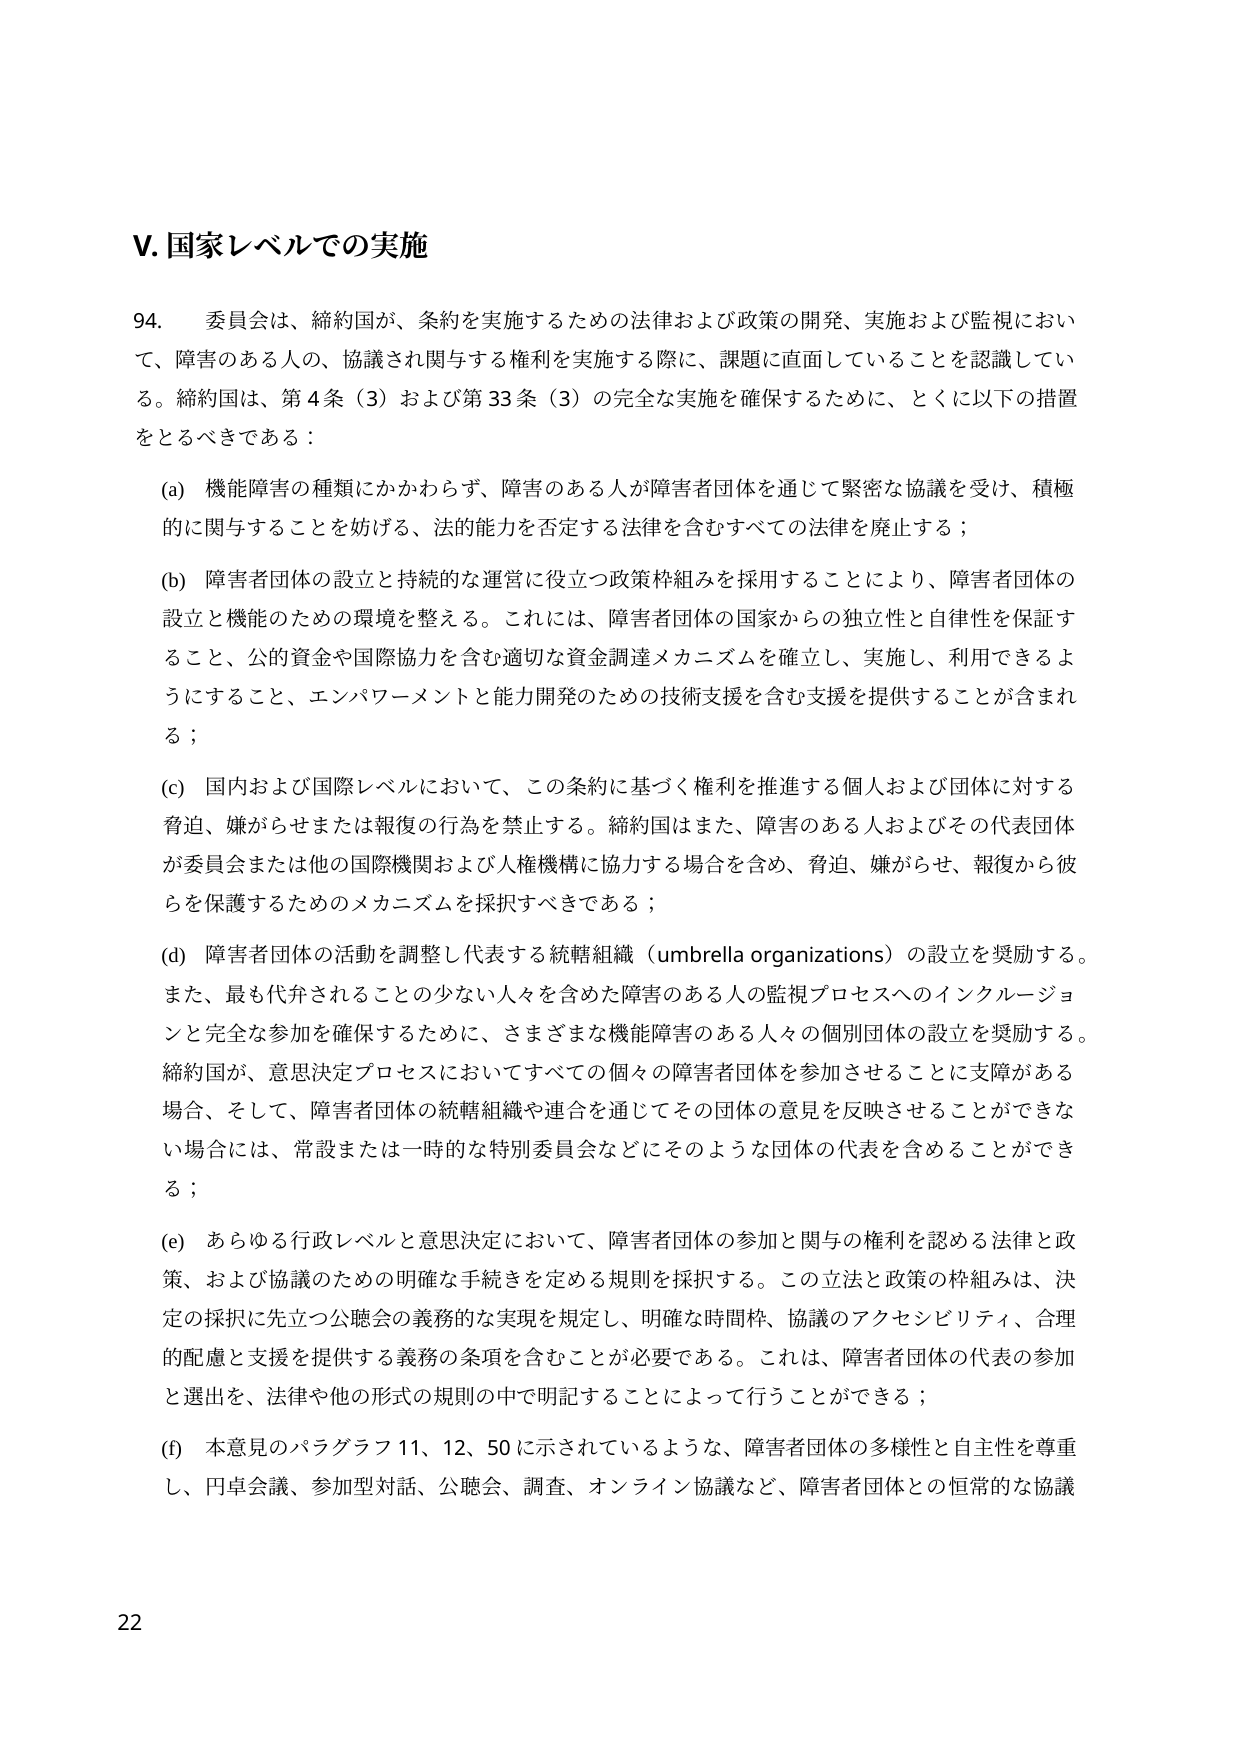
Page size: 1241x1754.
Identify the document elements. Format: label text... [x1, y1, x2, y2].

list 機能障害の種類にかかわらず、障害のある人が障害者団体を通じて緊密な協議を受け、積極的に関与することを妨げる、法的能力を否定する法律を含むすべての法律を廃止する； [161, 469, 1078, 545]
text 94. 委員会は、締約国が、条約を実施するための法律および政策の開発、実施および監視において、障害のある人の、協議され関与する権利を実施する際に、課題に直面していることを認識している。締約国は、第4条（3）および第33条（3）の完全な実施を確保するために、とくに以下の措置をとるべきである： [133, 301, 1078, 455]
list 障害者団体の設立と持続的な運営に役立つ政策枠組みを採用することにより、障害者団体の設立と機能のための環境を整える。これには、障害者団体の国家からの独立性と自律性を保証すること、公的資金や国際協力を含む適切な資金調達メカニズムを確立し、実施し、利用できるようにすること、エンパワーメントと能力開発のための技術支援を含む支援を提供することが含まれる； [161, 559, 1078, 753]
list 障害者団体の活動を調整し代表する統轄組織（umbrella organizations）の設立を奨励する。また、最も代弁されることの少ない人々を含めた障害のある人の監視プロセスへのインクルージョンと完全な参加を確保するために、さまざまな機能障害のある人々の個別団体の設立を奨励する。締約国が、意思決定プロセスにおいてすべての個々の障害者団体を参加させることに支障がある場合、そして、障害者団体の統轄組織や連合を通じてその団体の意見を反映させることができない場合には、常設または一時的な特別委員会などにそのような団体の代表を含めることができる； [161, 935, 1078, 1207]
list 国内および国際レベルにおいて、この条約に基づく権利を推進する個人および団体に対する脅迫、嫌がらせまたは報復の行為を禁止する。締約国はまた、障害のある人およびその代表団体が委員会または他の国際機関および人権機構に協力する場合を含め、脅迫、嫌がらせ、報復から彼らを保護するためのメカニズムを採択すべきである； [161, 767, 1078, 921]
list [161, 1428, 1078, 1504]
list あらゆる行政レベルと意思決定において、障害者団体の参加と関与の権利を認める法律と政策、および協議のための明確な手続きを定める規則を採択する。この立法と政策の枠組みは、決定の採択に先立つ公聴会の義務的な実現を規定し、明確な時間枠、協議のアクセシビリティ、合理的配慮と支援を提供する義務の条項を含むことが必要である。これは、障害者団体の代表の参加と選出を、法律や他の形式の規則の中で明記することによって行うことができる； [161, 1221, 1078, 1414]
text V. 国家レベルでの実施 [133, 207, 1078, 282]
